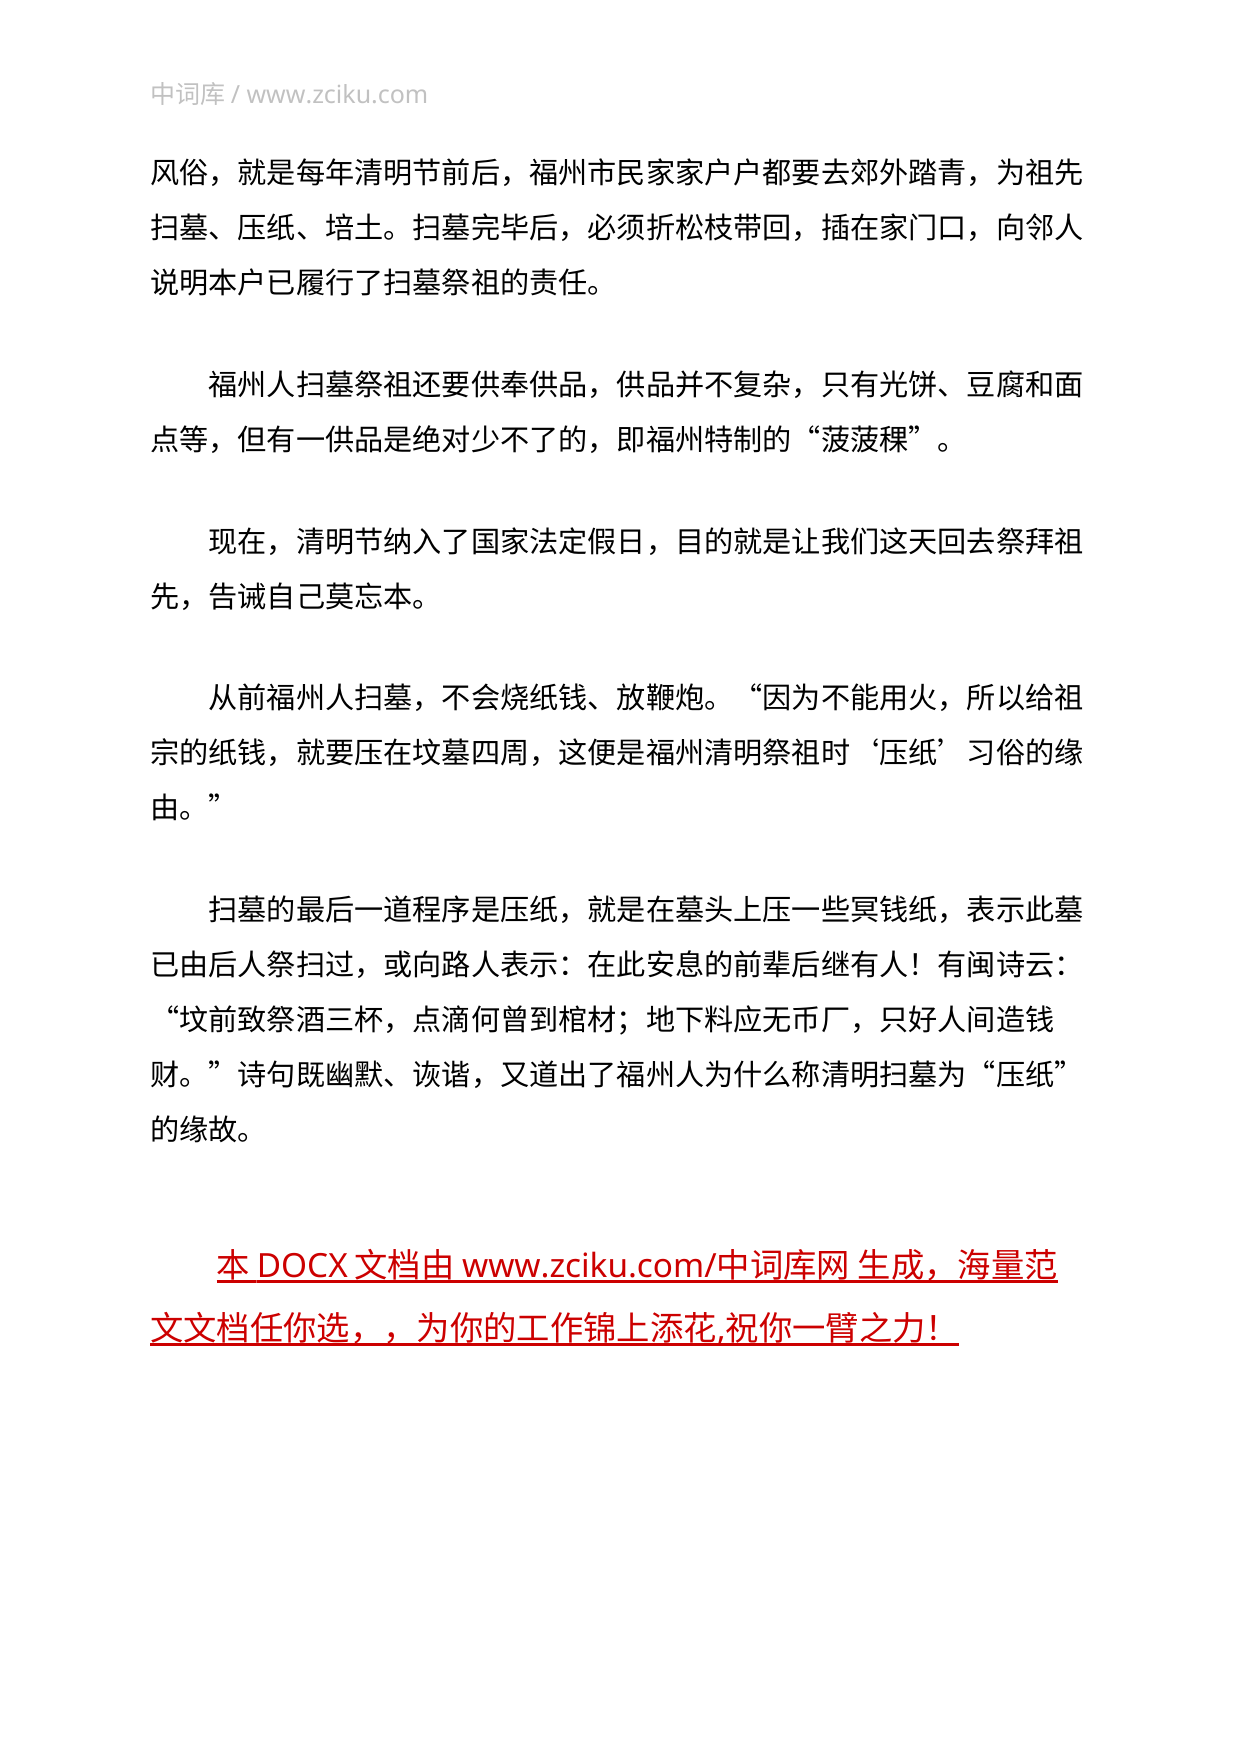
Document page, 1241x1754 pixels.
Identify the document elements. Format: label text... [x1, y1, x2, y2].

text 从前福州人扫墓，不会烧纸钱、放鞭炮。“因为不能用火，所以给祖宗的纸钱，就要压在坟墓四周，这便是福州清明祭祖时‘压纸’习俗的缘由。” [150, 675, 1090, 827]
text 扫墓的最后一道程序是压纸，就是在墓头上压一些冥钱纸，表示此墓已由后人祭扫过，或向路人表示：在此安息的前辈后继有人！有闽诗云：“坟前致祭酒三杯，点滴何曾到棺材；地下料应无币厂，只好人间造钱财。”诗句既幽默、诙谐，又道出了福州人为什么称清明扫墓为“压纸”的缘故。 [150, 886, 1090, 1148]
text 本DOCX文档由 www.zciku.com/中词库网 生成，海量范文文档任你选，，为你的工作锦上添花,祝你一臂之力！ [150, 1239, 1090, 1350]
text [150, 150, 1090, 302]
text 现在，清明节纳入了国家法定假日，目的就是让我们这天回去祭拜祖先，告诫自己莫忘本。 [150, 518, 1090, 615]
text 福州人扫墓祭祖还要供奉供品，供品并不复杂，只有光饼、豆腐和面点等，但有一供品是绝对少不了的，即福州特制的“菠菠稞”。 [150, 362, 1090, 459]
